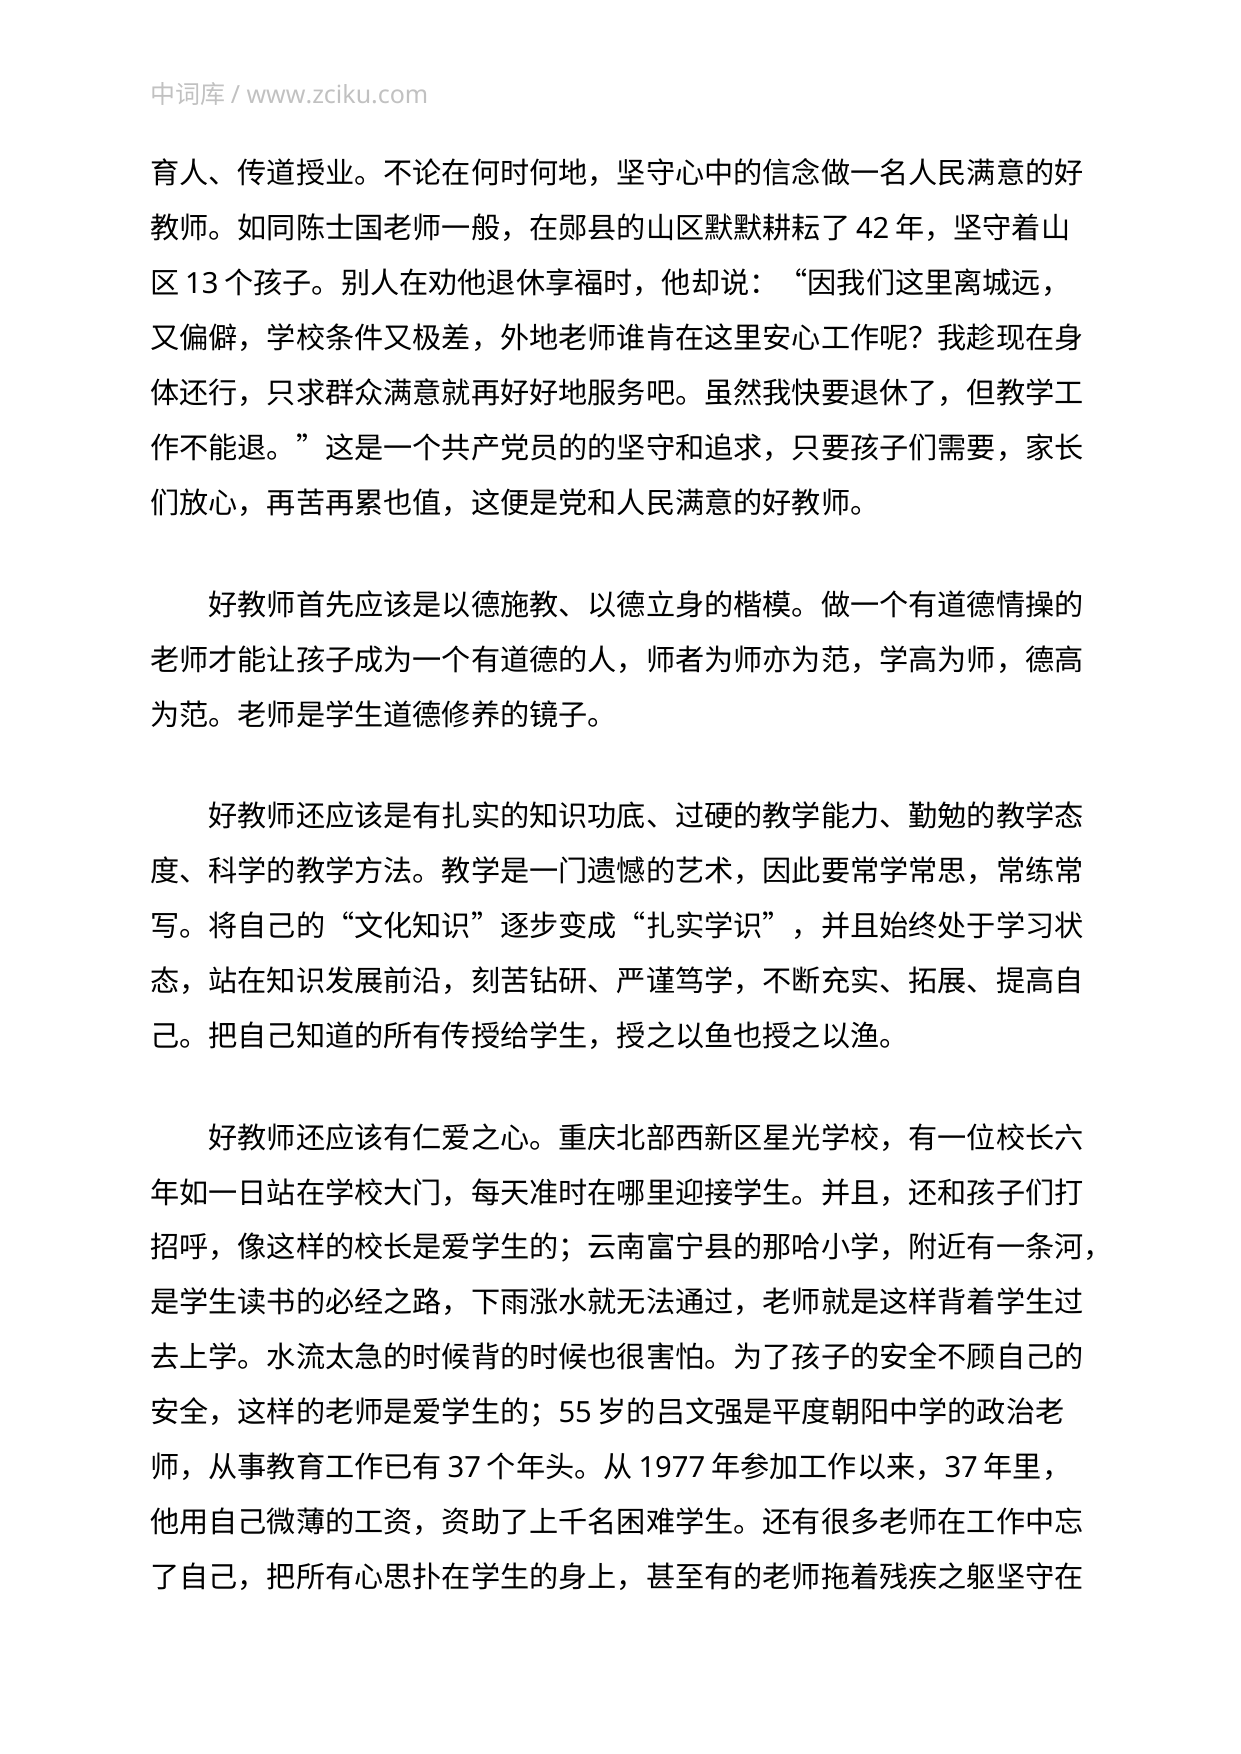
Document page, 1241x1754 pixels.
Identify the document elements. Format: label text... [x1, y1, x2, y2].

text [150, 150, 1090, 522]
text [150, 1114, 1090, 1596]
text 好教师还应该是有扎实的知识功底、过硬的教学能力、勤勉的教学态度、科学的教学方法。教学是一门遗憾的艺术，因此要常学常思，常练常写。将自己的“文化知识”逐步变成“扎实学识”，并且始终处于学习状态，站在知识发展前沿，刻苦钻研、严谨笃学，不断充实、拓展、提高自己。把自己知道的所有传授给学生，授之以鱼也授之以渔。 [150, 793, 1090, 1055]
text 好教师首先应该是以德施教、以德立身的楷模。做一个有道德情操的老师才能让孩子成为一个有道德的人，师者为师亦为范，学高为师，德高为范。老师是学生道德修养的镜子。 [150, 581, 1090, 733]
